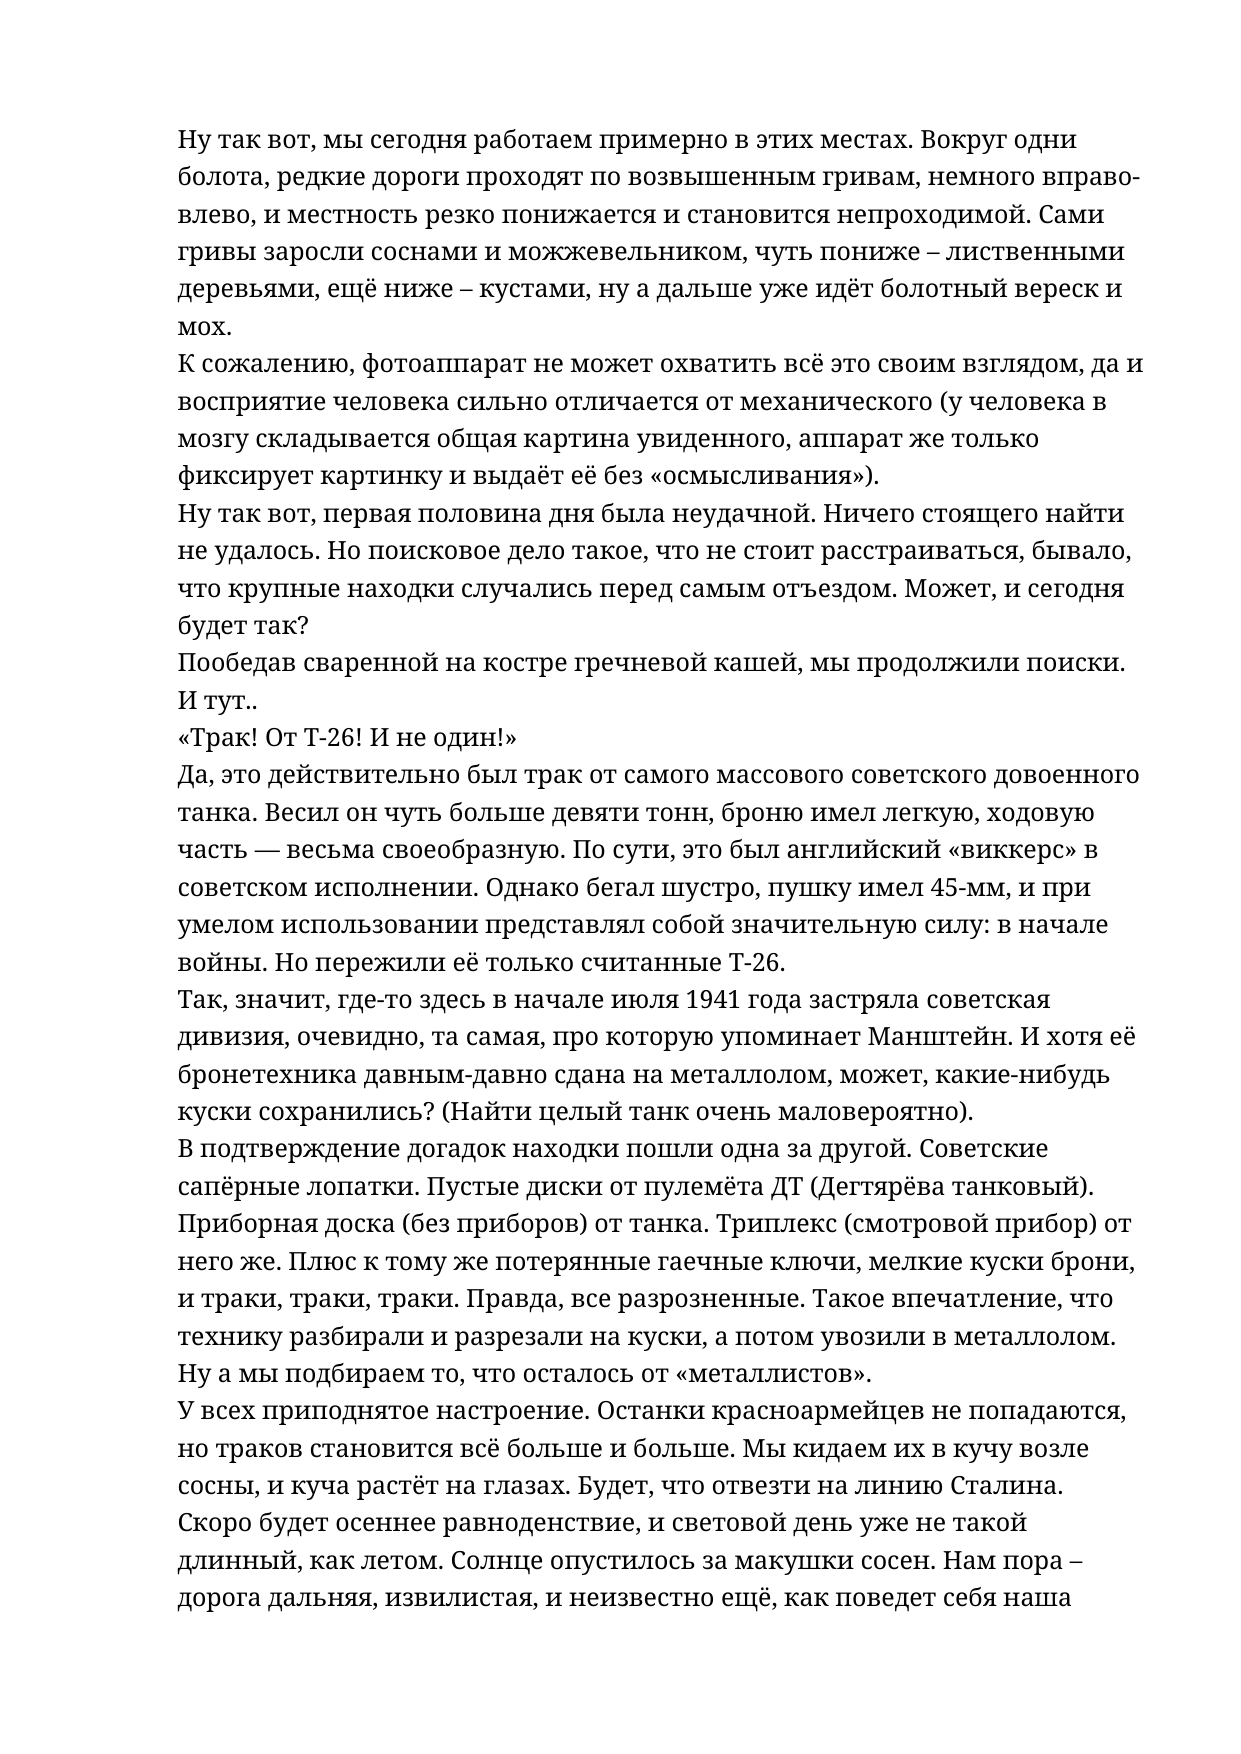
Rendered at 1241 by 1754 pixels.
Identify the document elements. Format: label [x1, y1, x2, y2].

text [177, 118, 1152, 1614]
